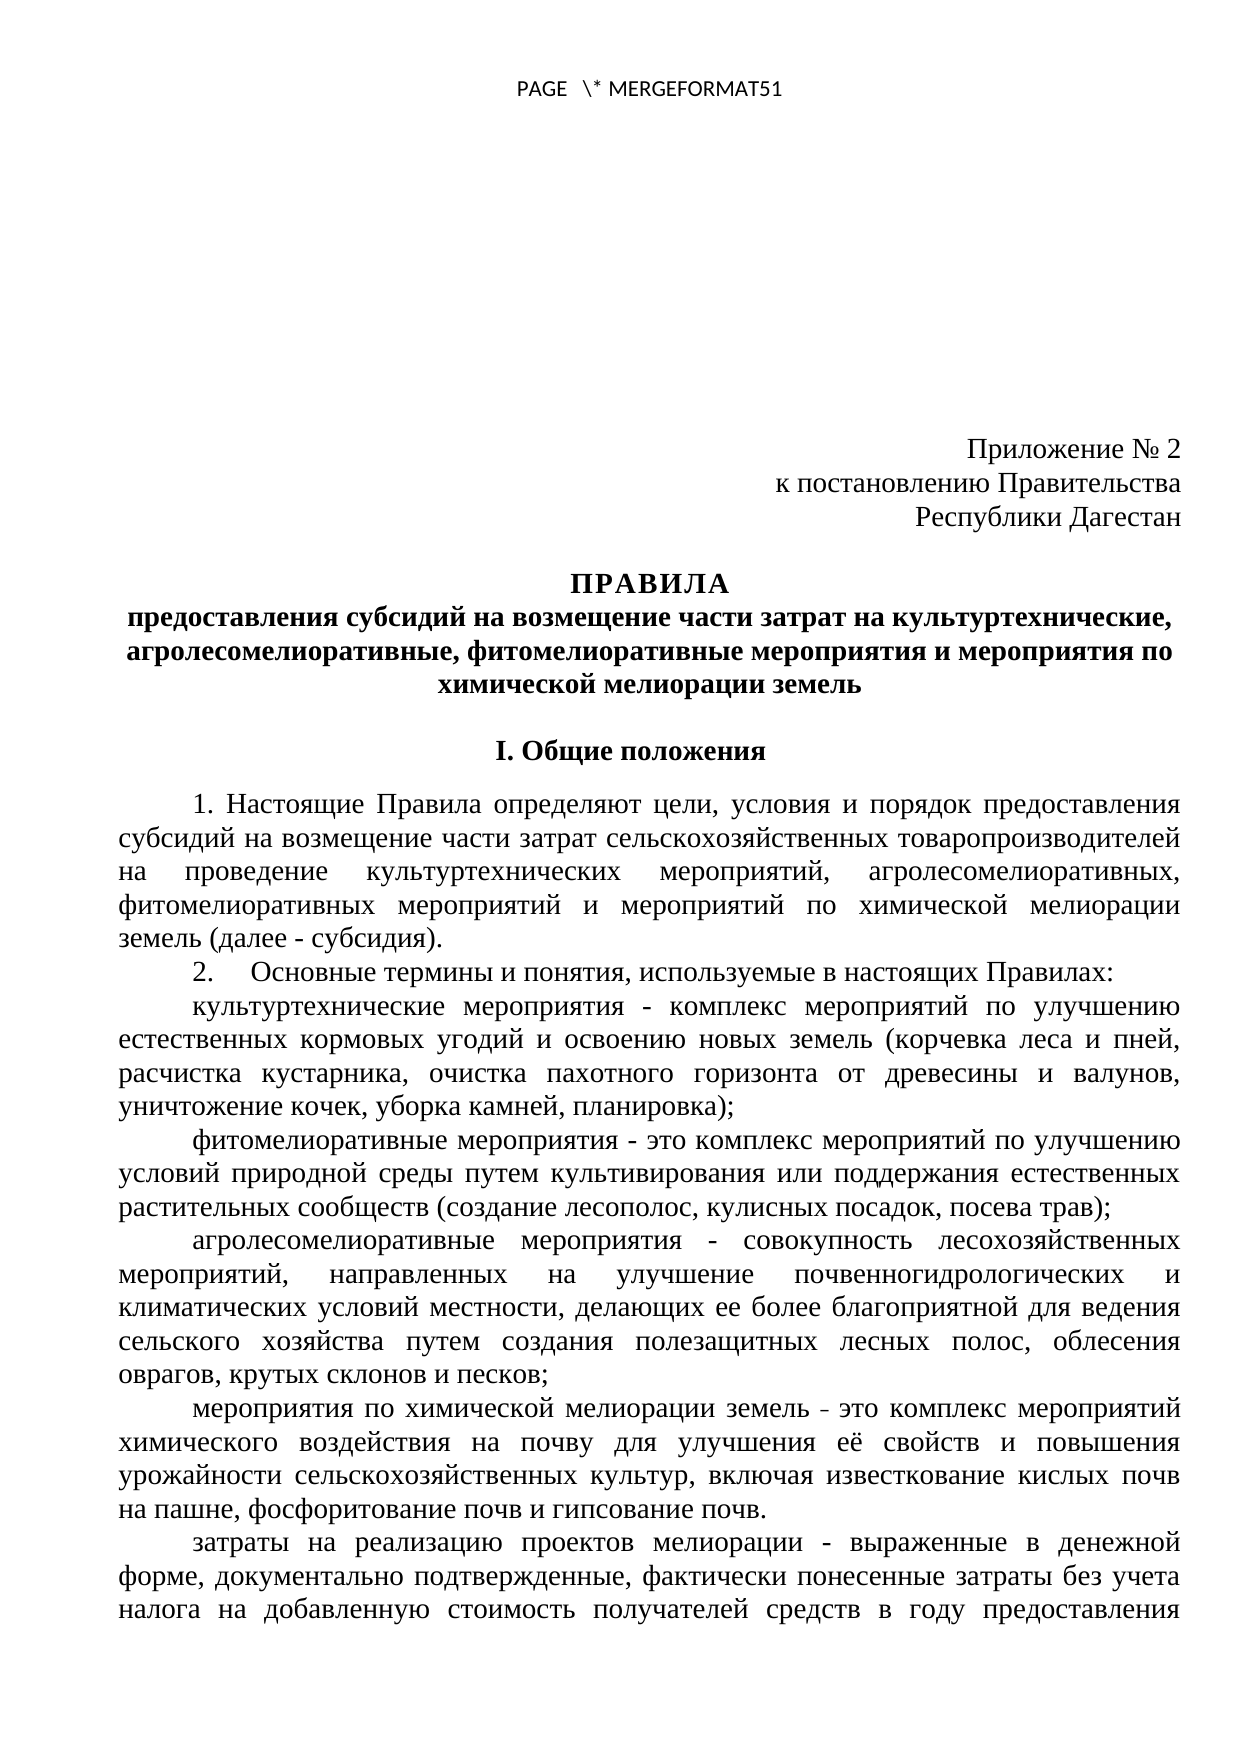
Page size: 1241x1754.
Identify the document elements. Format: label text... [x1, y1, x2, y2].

text культуртехнические мероприятия - комплекс мероприятий по улучшению естественных кормовых угодий и освоению новых земель (корчевка леса и пней, расчистка кустарника, очистка пахотного горизонта от древесины и валунов, уничтожение кочек, уборка камней, планировка); [118, 988, 1181, 1122]
list I. Общие положения [306, 733, 1181, 767]
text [118, 1524, 1181, 1625]
text мероприятия по химической мелиорации земель – это комплекс мероприятий химического воздействия на почву для улучшения её свойств и повышения урожайности сельскохозяйственных культур, включая известкование кислых почв на пашне, фосфоритование почв и гипсование почв. [118, 1390, 1181, 1524]
text Республики Дагестан [118, 499, 1181, 532]
text ПРАВИЛА [118, 566, 1181, 599]
text к постановлению Правительства [118, 465, 1181, 499]
text Приложение № 2 [118, 432, 1181, 465]
text агролесомелиоративные мероприятия - совокупность лесохозяйственных мероприятий, направленных на улучшение почвенногидрологических и климатических условий местности, делающих ее более благоприятной для ведения сельского хозяйства путем создания полезащитных лесных полос, облесения оврагов, крутых склонов и песков; [118, 1222, 1181, 1390]
text фитомелиоративные мероприятия - это комплекс мероприятий по улучшению условий природной среды путем культивирования или поддержания естественных растительных сообществ (создание лесополос, кулисных посадок, посева трав); [118, 1122, 1181, 1222]
text предоставления субсидий на возмещение части затрат на культуртехнические, агролесомелиоративные, фитомелиоративные мероприятия и мероприятия по химической мелиорации земель [118, 599, 1181, 700]
text 1. Настоящие Правила определяют цели, условия и порядок предоставления субсидий на возмещение части затрат сельскохозяйственных товаропроизводителей на проведение культуртехнических мероприятий, агролесомелиоративных, фитомелиоративных мероприятий и мероприятий по химической мелиорации земель (далее - субсидия). [118, 786, 1181, 954]
text 2. Основные термины и понятия, используемые в настоящих Правилах: [118, 954, 1181, 988]
